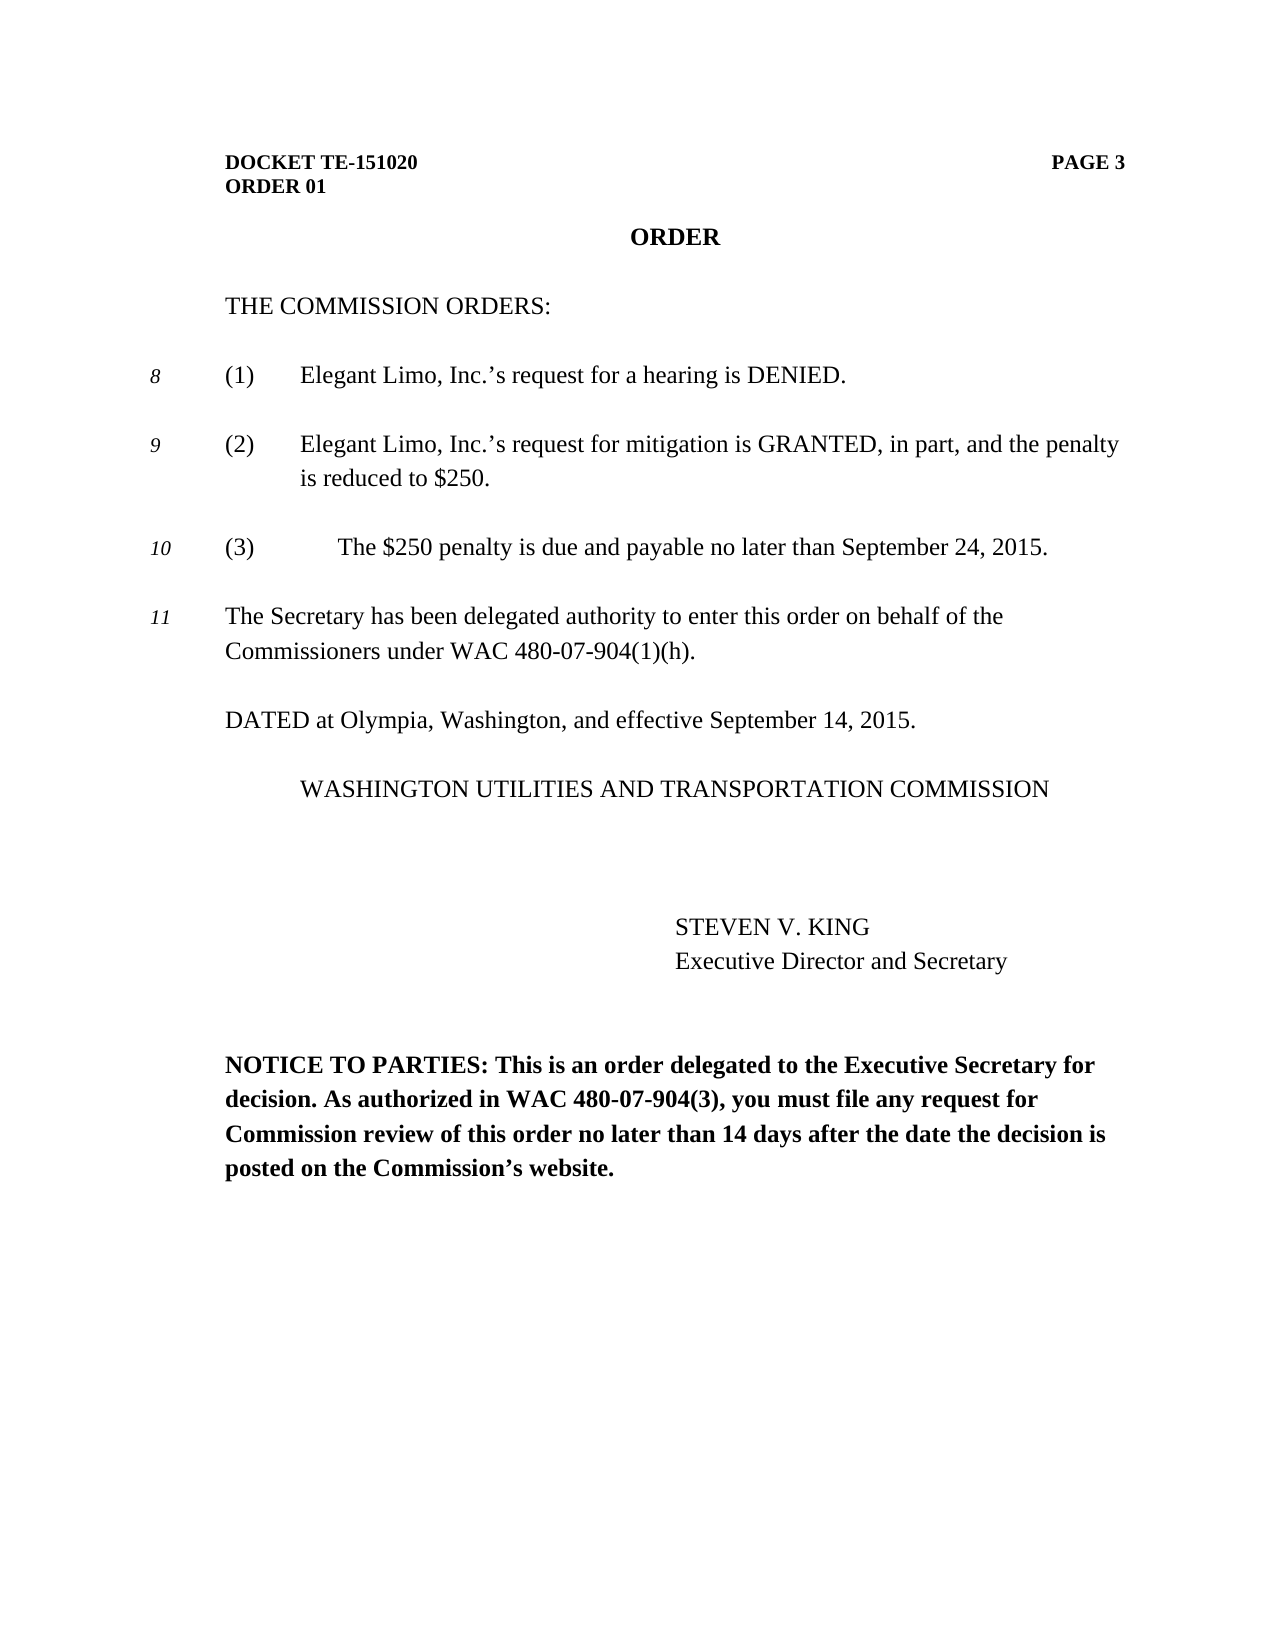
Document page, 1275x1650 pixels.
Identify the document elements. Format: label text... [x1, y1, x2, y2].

text DATED at Olympia, Washington, and effective September 14, 2015. [225, 705, 1125, 734]
text STEVEN V. KING [600, 912, 1125, 941]
text THE COMMISSION ORDERS: [225, 291, 1125, 320]
list (1) Elegant Limo, Inc.’s request for a hearing is DENIED. [150, 360, 1125, 389]
text ORDER [225, 222, 1125, 251]
text Executive Director and Secretary [225, 946, 1125, 975]
list (3) The $250 penalty is due and payable no later than September 24, 2015. [150, 532, 1125, 561]
list The Secretary has been delegated authority to enter this order on behalf of the Commissioners under WAC 480-07-904(1)(h). [150, 601, 1125, 665]
text NOTICE TO PARTIES: This is an order delegated to the Executive Secretary for decision. As authorized in WAC 480-07-904(3), you must file any request for Commission review of this order no later than 14 days after the date the decision is posted on the Commission’s website. [225, 1050, 1125, 1182]
list (2) Elegant Limo, Inc.’s request for mitigation is GRANTED, in part, and the penalty is reduced to $250. [150, 429, 1125, 492]
text WASHINGTON UTILITIES AND TRANSPORTATION COMMISSION [225, 774, 1125, 803]
